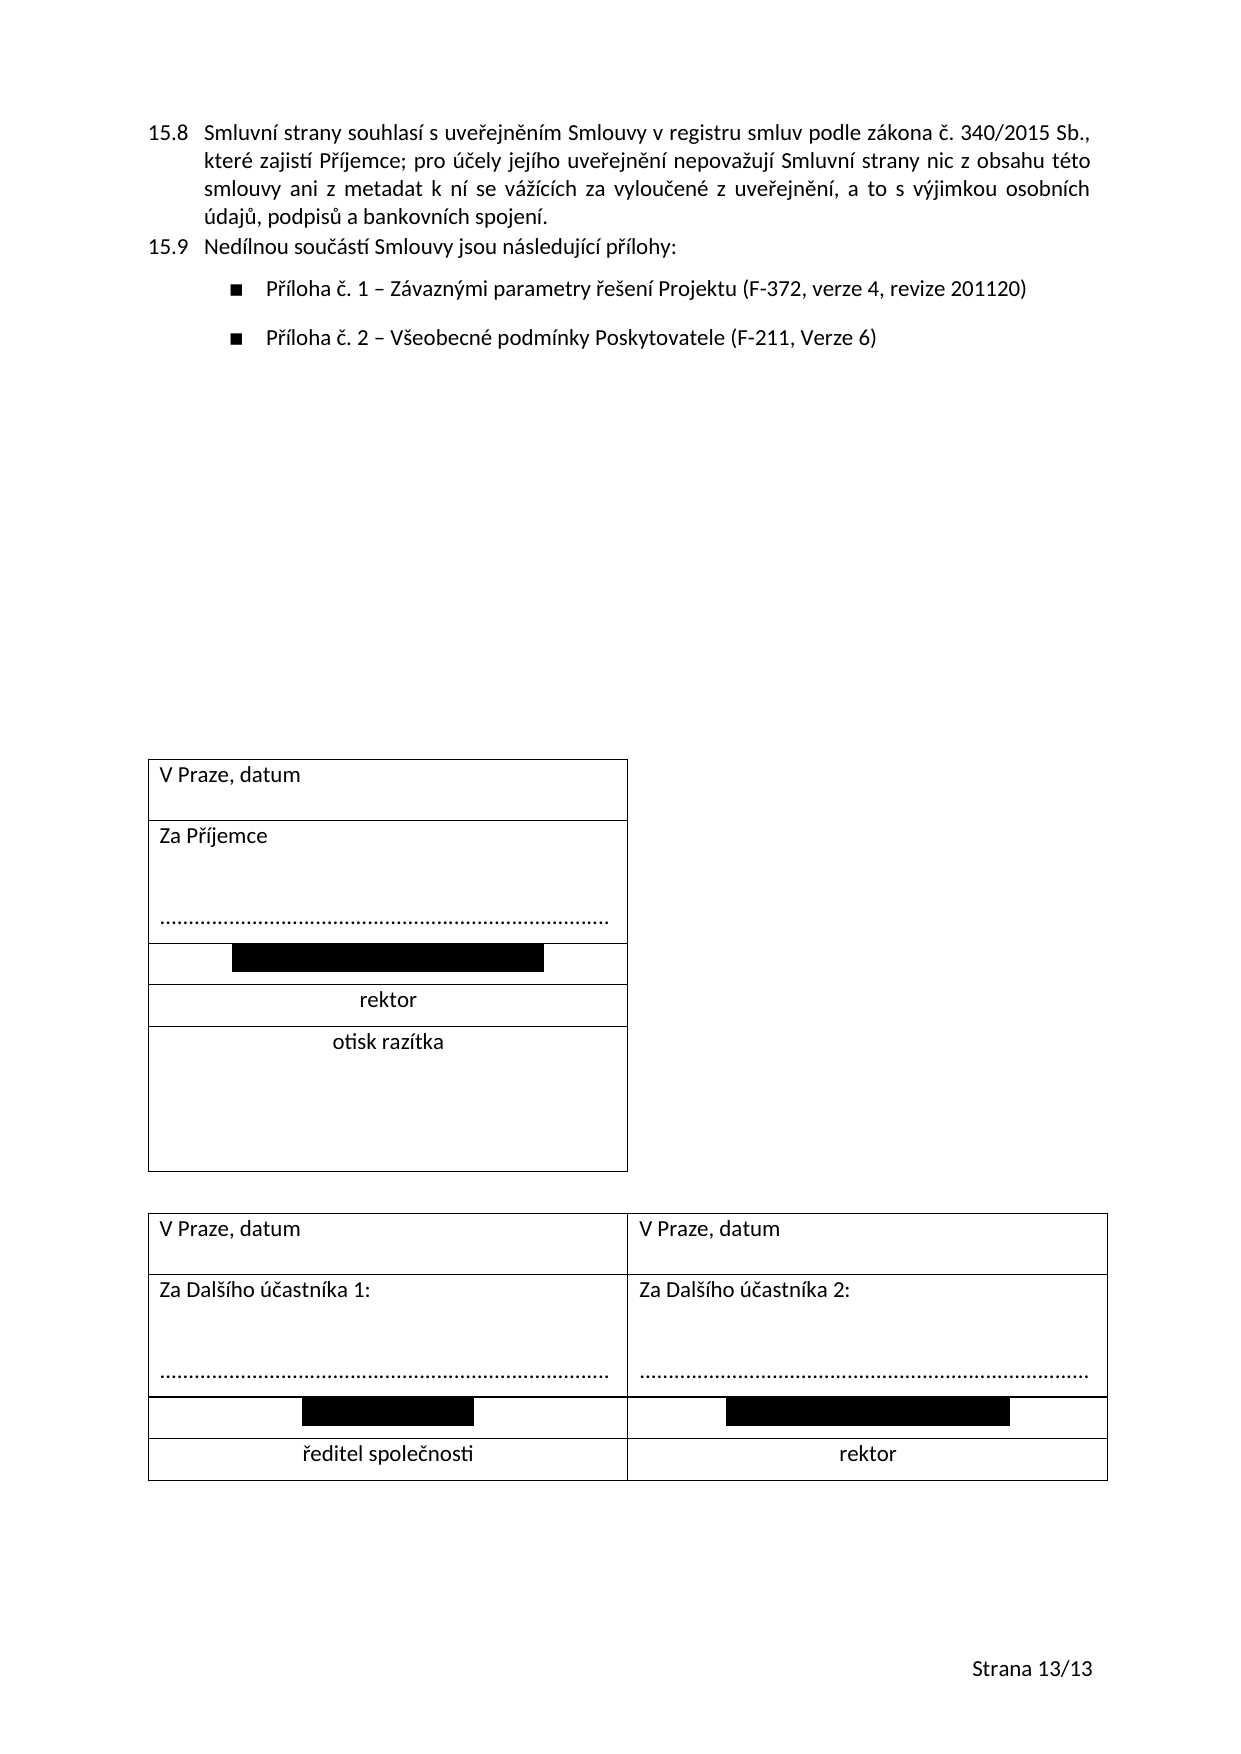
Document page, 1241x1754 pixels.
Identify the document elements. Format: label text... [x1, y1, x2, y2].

table_cell Za Dalšího účastníka 2: .............................................................................. [628, 1275, 1107, 1396]
table_cell Za Příjemce .............................................................................. [149, 821, 627, 943]
list Příloha č. 2 – Všeobecné podmínky Poskytovatele (F-211, Verze 6) [228, 312, 1093, 358]
table_cell rektor [628, 1439, 1107, 1479]
table_cell rektor [149, 985, 627, 1026]
table_header V Praze, datum [149, 760, 627, 820]
table_header V Praze, datum [628, 1214, 1107, 1274]
list Nedílnou součástí Smlouvy jsou následující přílohy: [148, 232, 1093, 260]
table_cell ředitel společnosti [149, 1439, 627, 1479]
table_cell prof. RNDr. Václav Snášel, CSc. [628, 1398, 1107, 1438]
table_cell otisk razítka [149, 1027, 627, 1171]
list Smluvní strany souhlasí s uveřejněním Smlouvy v registru smluv podle zákona č. 340/2015 Sb., které zajistí Příjemce; pro účely jejího uveřejnění nepovažují Smluvní strany nic z obsahu této smlouvy ani z metadat k ní se vážících za vyloučené z uveřejnění, a to s výjimkou osobních údajů, podpisů a bankovních spojení. [148, 118, 1093, 230]
table_cell Ing. Richard Sysala [149, 1398, 627, 1438]
table_cell doc. RNDr. Vojtěch Petráček, CSc. [149, 944, 627, 984]
table_cell Za Dalšího účastníka 1: .............................................................................. [149, 1275, 627, 1396]
table_header V Praze, datum [149, 1214, 627, 1274]
list Příloha č. 1 – Závaznými parametry řešení Projektu (F-372, verze 4, revize 201120) [228, 262, 1093, 309]
